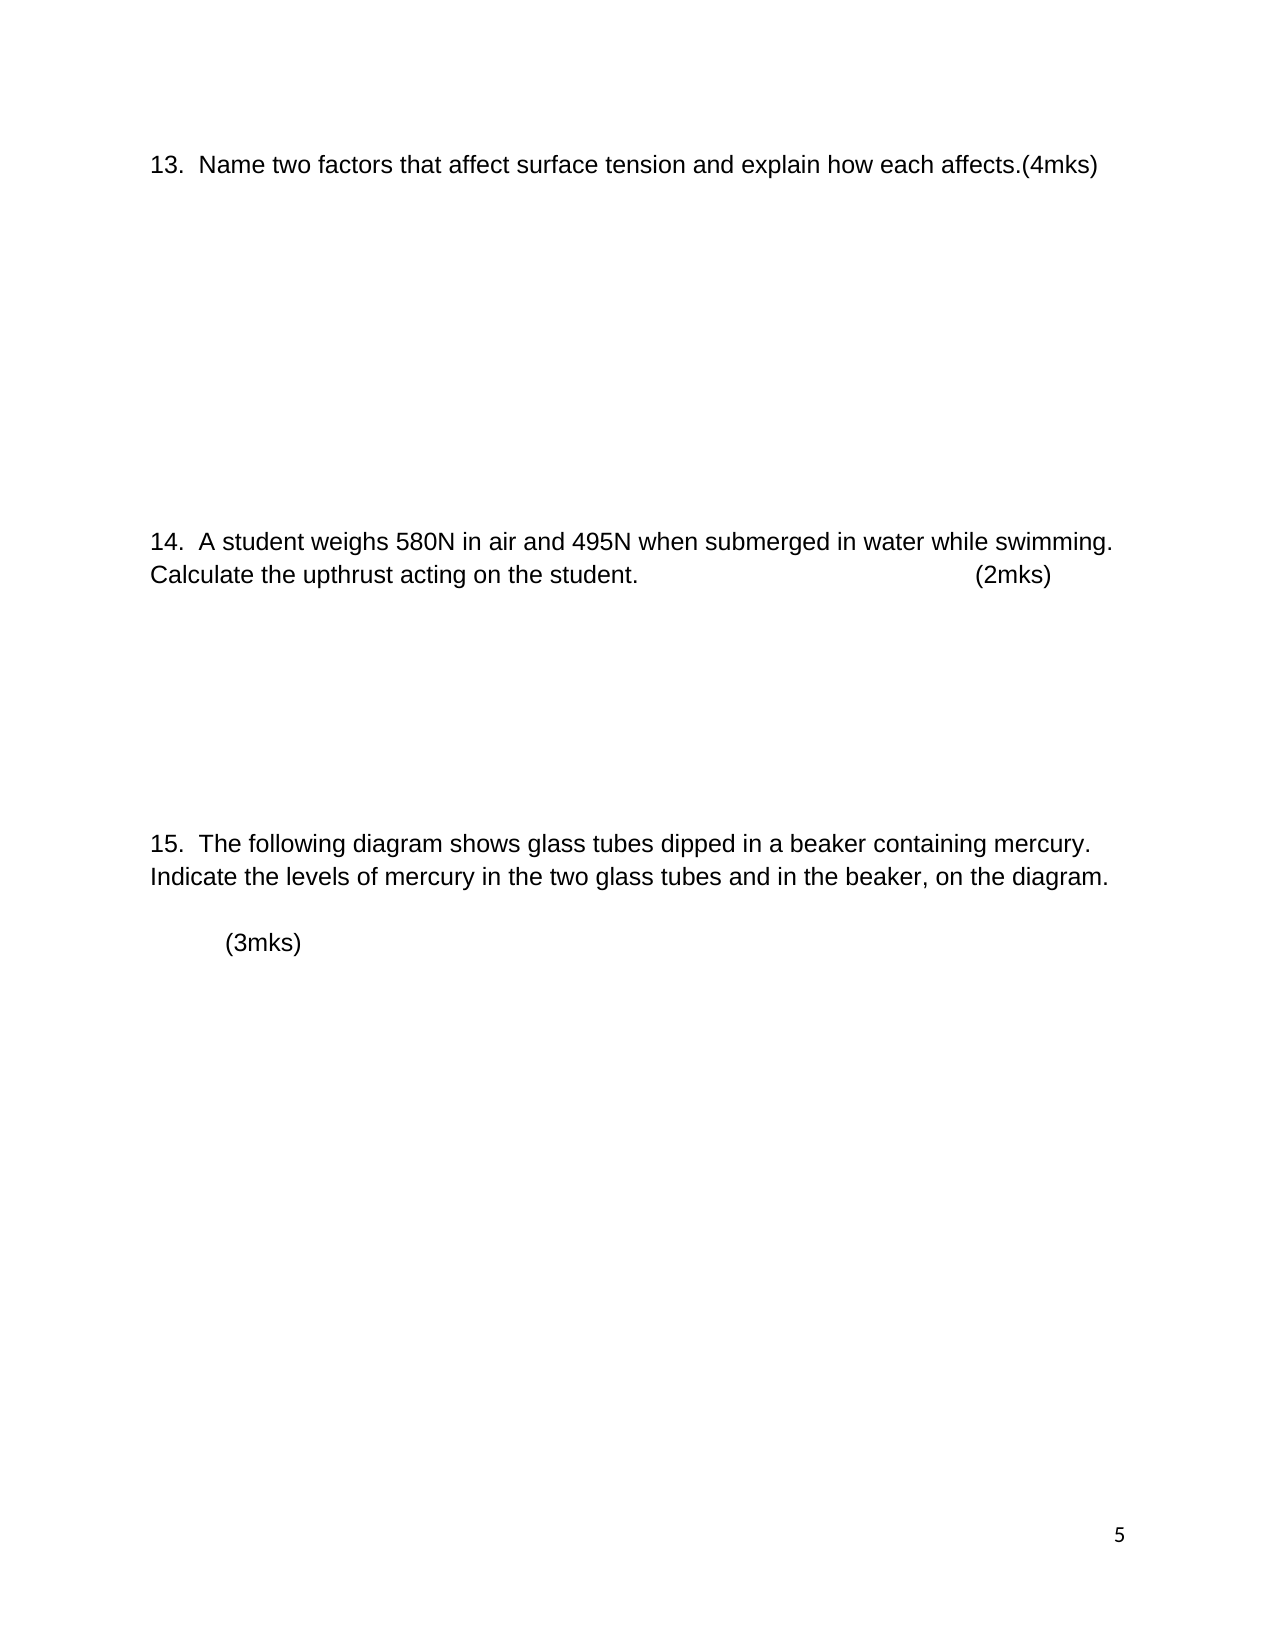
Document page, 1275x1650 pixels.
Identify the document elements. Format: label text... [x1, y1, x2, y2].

text 14. A student weighs 580N in air and 495N when submerged in water while swimming. Calculate the upthrust acting on the student. (2mks) [150, 527, 1125, 589]
text 15. The following diagram shows glass tubes dipped in a beaker containing mercury. Indicate the levels of mercury in the two glass tubes and in the beaker, on the diagram. (3mks) [150, 829, 1125, 957]
text 13. Name two factors that affect surface tension and explain how each affects.(4mks) [150, 150, 1125, 179]
